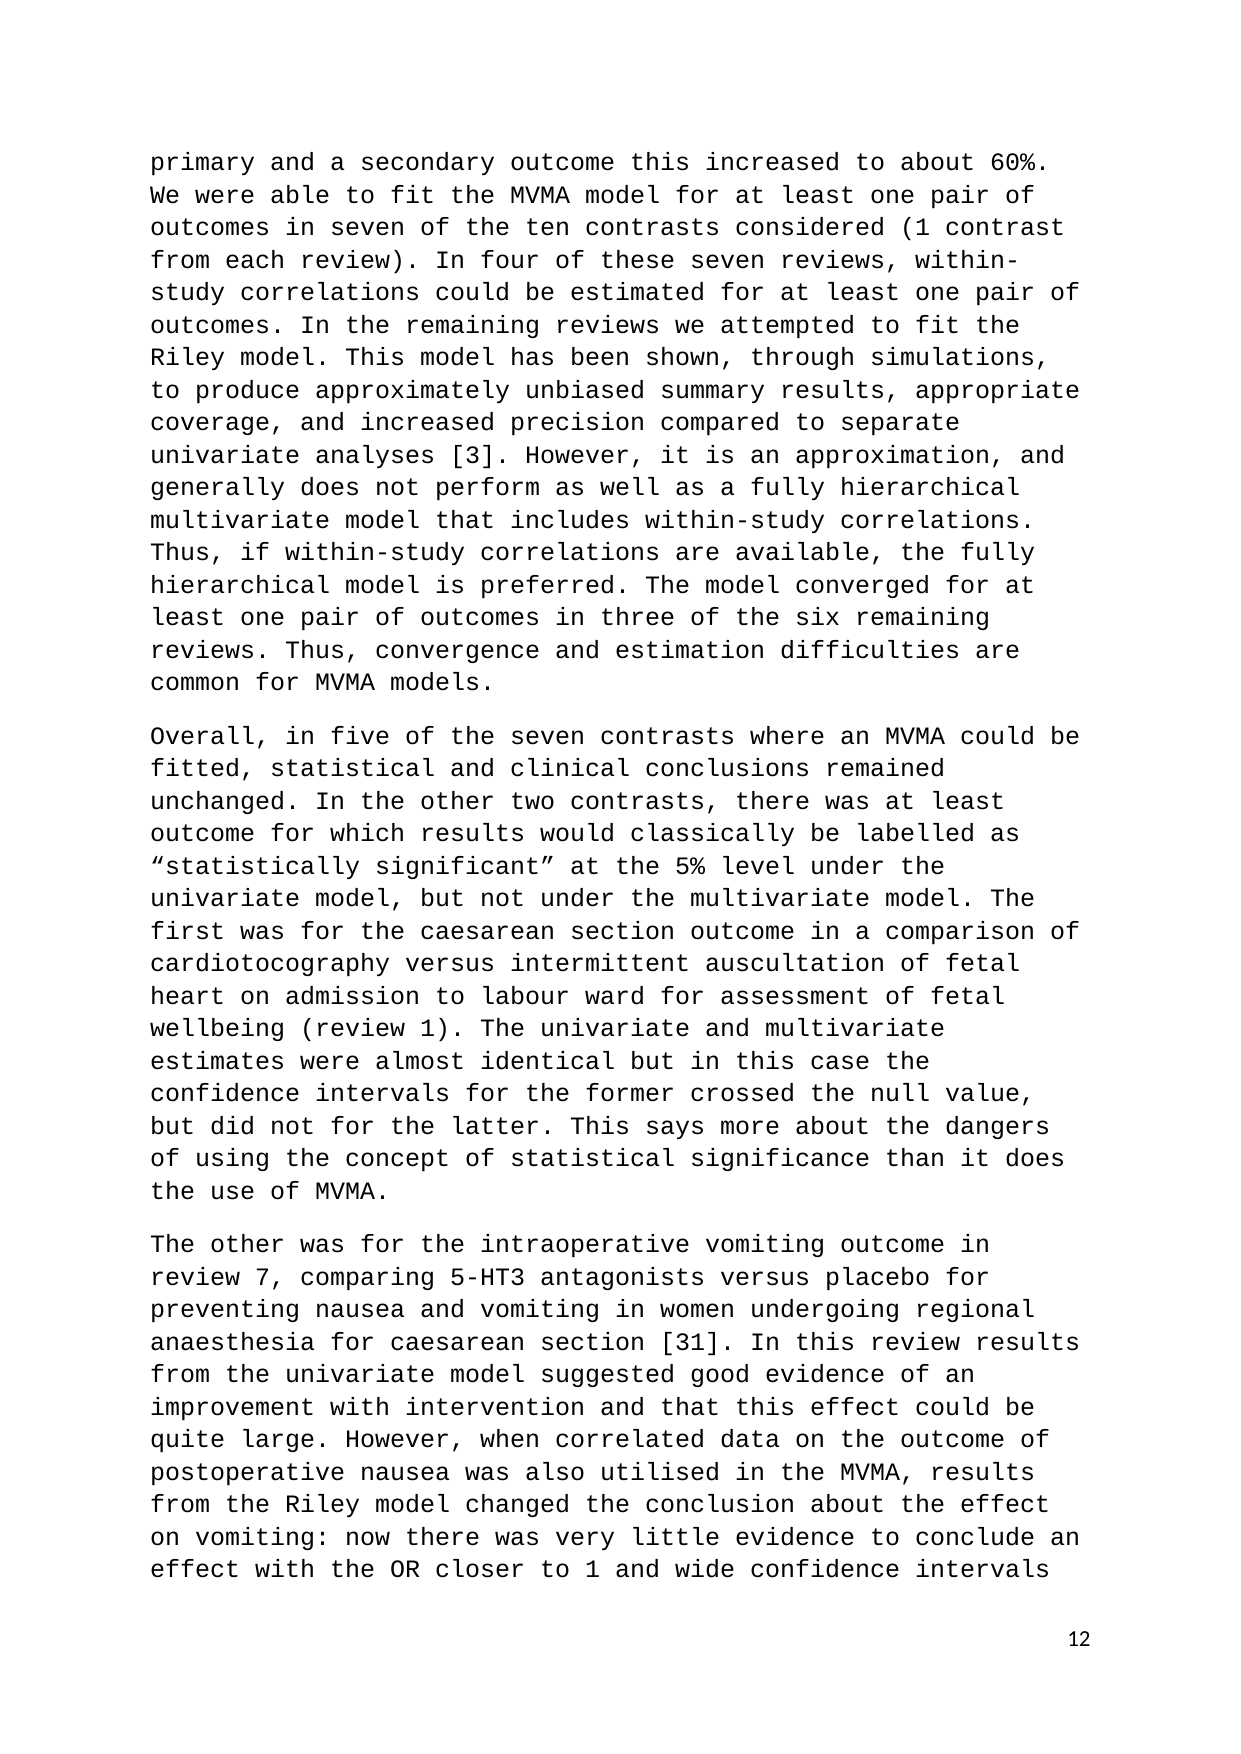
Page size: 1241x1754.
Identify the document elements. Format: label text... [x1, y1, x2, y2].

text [150, 1232, 1090, 1585]
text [150, 150, 1090, 698]
text Overall, in five of the seven contrasts where an MVMA could be fitted, statistical and clinical conclusions remained unchanged. In the other two contrasts, there was at least outcome for which results would classically be labelled as “statistically significant” at the 5% level under the univariate model, but not under the multivariate model. The first was for the caesarean section outcome in a comparison of cardiotocography versus intermittent auscultation of fetal heart on admission to labour ward for assessment of fetal wellbeing (review 1). The univariate and multivariate estimates were almost identical but in this case the confidence intervals for the former crossed the null value, but did not for the latter. This says more about the dangers of using the concept of statistical significance than it does the use of MVMA. [150, 723, 1090, 1207]
